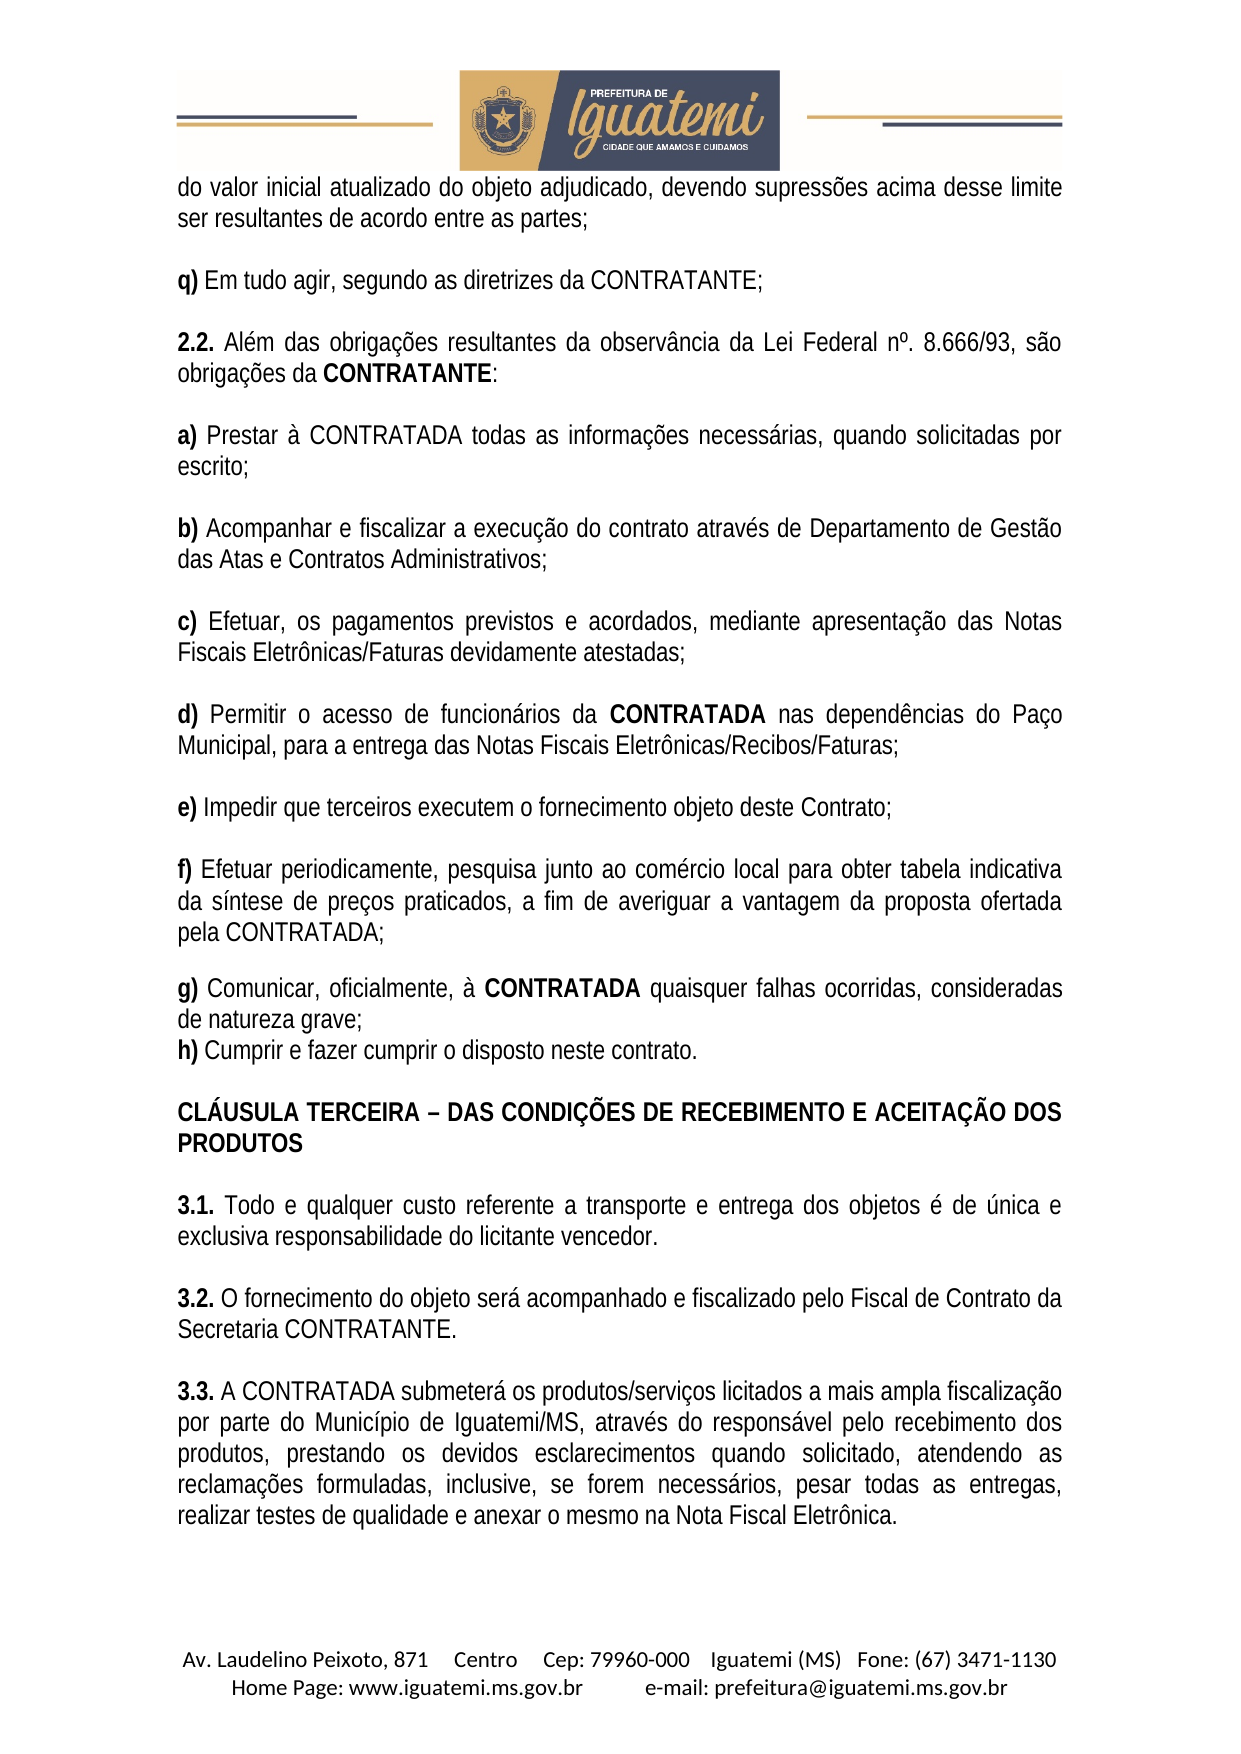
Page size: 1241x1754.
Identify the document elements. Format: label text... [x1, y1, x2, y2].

text a) Prestar à CONTRATADA todas as informações necessárias, quando solicitadas por escrito; [177, 419, 1063, 481]
text b) Acompanhar e fiscalizar a execução do contrato através de Departamento de Gestão das Atas e Contratos Administrativos; [177, 512, 1063, 574]
text 3.2. O fornecimento do objeto será acompanhado e fiscalizado pelo Fiscal de Contrato da Secretaria CONTRATANTE. [177, 1282, 1063, 1344]
text e) Impedir que terceiros executem o fornecimento objeto deste Contrato; [177, 792, 1063, 823]
text 3.3. A CONTRATADA submeterá os produtos/serviços licitados a mais ampla fiscalização por parte do Município de Iguatemi/MS, através do responsável pelo recebimento dos produtos, prestando os devidos esclarecimentos quando solicitado, atendendo as reclamações formuladas, inclusive, se forem necessários, pesar todas as entregas, realizar testes de qualidade e anexar o mesmo na Nota Fiscal Eletrônica. [177, 1375, 1063, 1531]
text 3.1. Todo e qualquer custo referente a transporte e entrega dos objetos é de única e exclusiva responsabilidade do licitante vencedor. [177, 1189, 1063, 1251]
text 2.2. Além das obrigações resultantes da observância da Lei Federal nº. 8.666/93, são obrigações da CONTRATANTE: [177, 326, 1063, 388]
text CLÁUSULA TERCEIRA – DAS CONDIÇÕES DE RECEBIMENTO E ACEITAÇÃO DOS PRODUTOS [177, 1096, 1063, 1158]
text g) Comunicar, oficialmente, à CONTRATADA quaisquer falhas ocorridas, consideradas de natureza grave; [177, 972, 1063, 1034]
text h) Cumprir e fazer cumprir o disposto neste contrato. [177, 1034, 1063, 1065]
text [177, 148, 1063, 233]
text c) Efetuar, os pagamentos previstos e acordados, mediante apresentação das Notas Fiscais Eletrônicas/Faturas devidamente atestadas; [177, 605, 1063, 667]
picture [176, 70, 1063, 171]
text q) Em tudo agir, segundo as diretrizes da CONTRATANTE; [177, 264, 1063, 295]
text f) Efetuar periodicamente, pesquisa junto ao comércio local para obter tabela indicativa da síntese de preços praticados, a fim de averiguar a vantagem da proposta ofertada pela CONTRATADA; [177, 854, 1063, 947]
text d) Permitir o acesso de funcionários da CONTRATADA nas dependências do Paço Municipal, para a entrega das Notas Fiscais Eletrônicas/Recibos/Faturas; [177, 698, 1063, 761]
